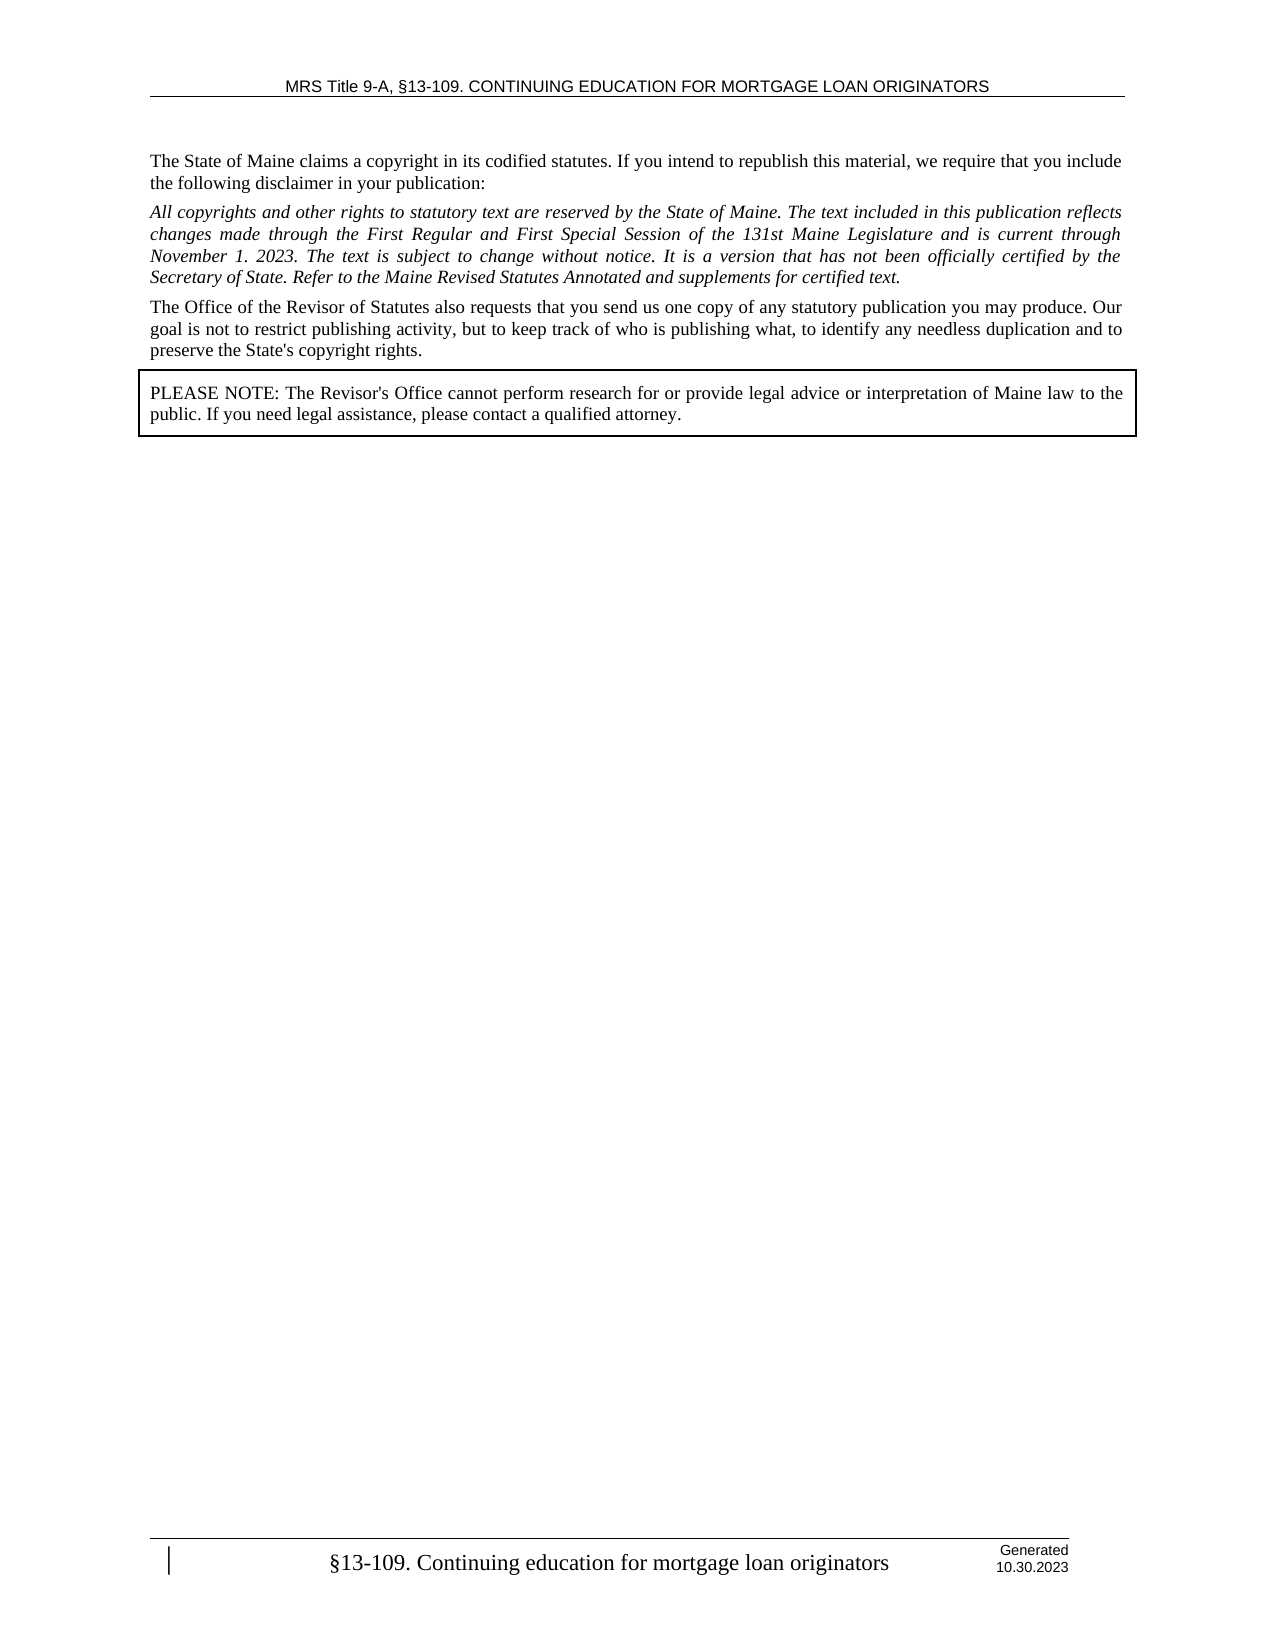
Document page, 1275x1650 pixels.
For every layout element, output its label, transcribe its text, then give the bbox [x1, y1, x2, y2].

text PLEASE NOTE: The Revisor's Office cannot perform research for or provide legal advice or interpretation of Maine law to the public. If you need legal assistance, please contact a qualified attorney. [140, 371, 1135, 435]
text The Office of the Revisor of Statutes also requests that you send us one copy of any statutory publication you may produce. Our goal is not to restrict publishing activity, but to keep track of who is publishing what, to identify any needless duplication and to preserve the State's copyright rights. [150, 296, 1125, 361]
text All copyrights and other rights to statutory text are reserved by the State of Maine. The text included in this publication reflects changes made through the First Regular and First Special Session of the 131st Maine Legislature and is current through November 1. 2023 . The text is subject to change without notice. It is a version that has not been officially certified by the Secretary of State. Refer to the Maine Revised Statutes Annotated and supplements for certified text. [150, 201, 1125, 288]
text The State of Maine claims a copyright in its codified statutes. If you intend to republish this material, we require that you include the following disclaimer in your publication: [150, 150, 1125, 193]
